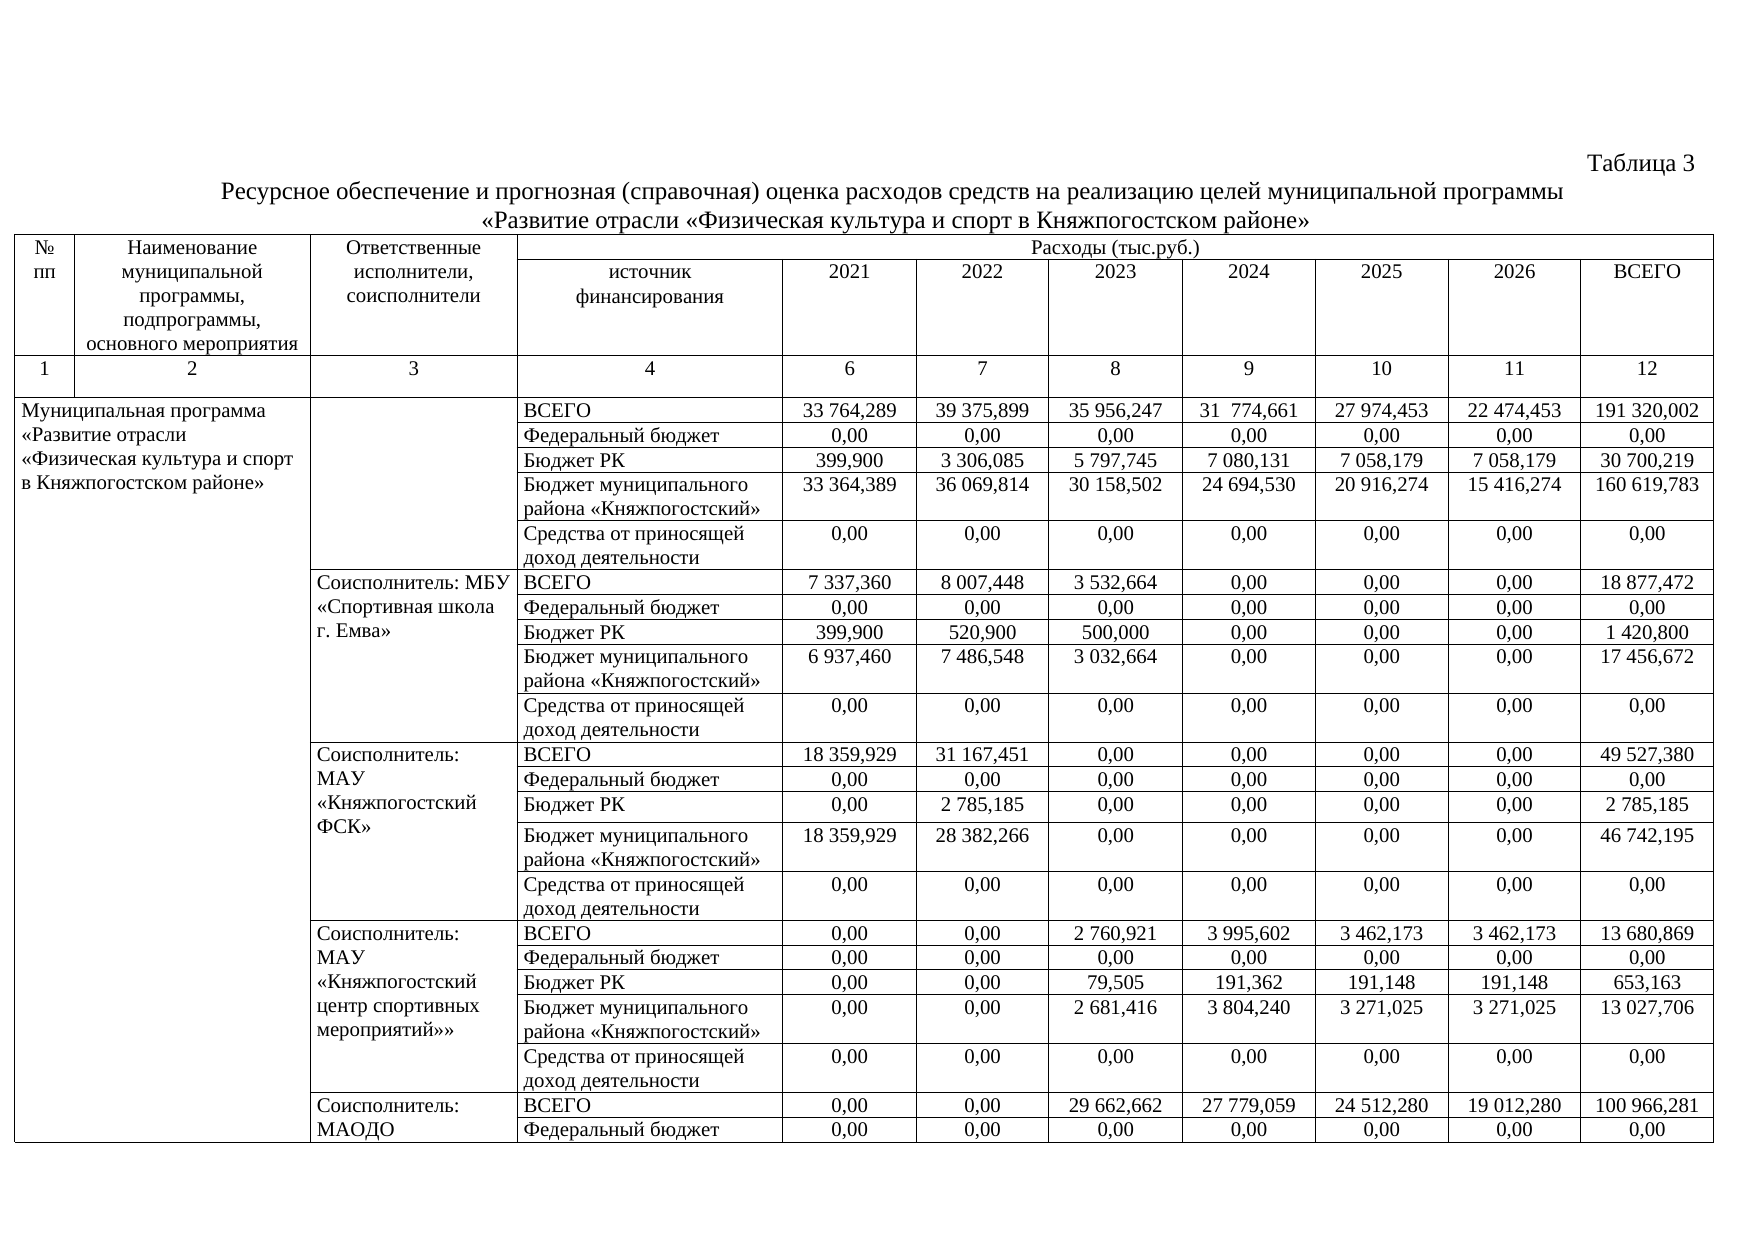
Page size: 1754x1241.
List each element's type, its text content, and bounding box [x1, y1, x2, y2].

table_cell 0,00 [1316, 743, 1448, 766]
table_cell 500,000 [1049, 620, 1182, 644]
table_cell 0,00 [783, 921, 916, 944]
table_cell 160 619,783 [1581, 473, 1713, 520]
table_cell Соисполнитель: МАУ «Княжпогостский центр спортивных мероприятий»» [311, 921, 517, 1092]
text «Развитие отрасли «Физическая культура и спорт в Княжпогостском районе» [15, 205, 1695, 234]
table_cell 0,00 [917, 1093, 1048, 1117]
table_cell 11 [1449, 356, 1580, 397]
text Таблица 3 [15, 148, 1695, 176]
table_cell Бюджет РК [518, 792, 782, 822]
table_cell 2 [75, 356, 310, 397]
table_cell 0,00 [917, 995, 1048, 1043]
table_cell 79,505 [1049, 970, 1182, 994]
table_cell 0,00 [1449, 645, 1580, 692]
table_cell 0,00 [1183, 620, 1315, 644]
table_cell 0,00 [783, 1118, 916, 1141]
table_cell 0,00 [1449, 1044, 1580, 1092]
table_cell 0,00 [783, 970, 916, 994]
table_cell 0,00 [1449, 823, 1580, 871]
table_cell 31 774,661 [1183, 398, 1315, 422]
table_cell 8 007,448 [917, 570, 1048, 594]
table_cell 0,00 [1581, 1044, 1713, 1092]
table_cell 0,00 [1449, 792, 1580, 822]
table_cell 8 [1049, 356, 1182, 397]
table_cell 18 359,929 [783, 823, 916, 871]
table_cell 0,00 [1449, 620, 1580, 644]
table_cell 0,00 [783, 792, 916, 822]
table_cell 0,00 [1449, 946, 1580, 969]
table_cell 0,00 [783, 595, 916, 619]
table_cell 0,00 [1049, 1118, 1182, 1141]
table_cell Средства от приносящей доход деятельности [518, 521, 782, 569]
table_cell 0,00 [1449, 1118, 1580, 1141]
table_cell 0,00 [917, 423, 1048, 447]
table_cell 2021 [783, 260, 916, 355]
table_cell 399,900 [783, 448, 916, 472]
table_cell 0,00 [1316, 595, 1448, 619]
table_cell ВСЕГО [518, 570, 782, 594]
table_cell 0,00 [1316, 792, 1448, 822]
table_cell 12 [1581, 356, 1713, 397]
table_cell 24 512,280 [1316, 1093, 1448, 1117]
table_cell 0,00 [1183, 1044, 1315, 1092]
table_cell 19 012,280 [1449, 1093, 1580, 1117]
table_cell 0,00 [1183, 946, 1315, 969]
table_cell 5 797,745 [1049, 448, 1182, 472]
table_cell 0,00 [917, 946, 1048, 969]
table_cell 0,00 [1581, 521, 1713, 569]
table_cell 0,00 [1449, 872, 1580, 920]
table_cell 3 462,173 [1316, 921, 1448, 944]
table_cell 0,00 [1049, 1044, 1182, 1092]
table_cell 4 [518, 356, 782, 397]
table_cell 0,00 [917, 1044, 1048, 1092]
table_cell 191,148 [1449, 970, 1580, 994]
table_cell 0,00 [1183, 872, 1315, 920]
table_cell 0,00 [1449, 570, 1580, 594]
table_cell 0,00 [1183, 743, 1315, 766]
table_cell 0,00 [783, 521, 916, 569]
table_cell 0,00 [783, 1093, 916, 1117]
table_cell 30 158,502 [1049, 473, 1182, 520]
table_cell 7 [917, 356, 1048, 397]
table_cell 0,00 [1316, 872, 1448, 920]
table_cell ВСЕГО [518, 743, 782, 766]
table_cell 191 320,002 [1581, 398, 1713, 422]
table_cell 1 [15, 356, 74, 397]
table_cell 0,00 [1316, 694, 1448, 741]
table_cell 0,00 [1049, 694, 1182, 741]
table_cell 191,148 [1316, 970, 1448, 994]
table_cell 0,00 [1183, 645, 1315, 692]
text Ресурсное обеспечение и прогнозная (справочная) оценка расходов средств на реализацию целей муниципальной программы [15, 176, 1695, 205]
table_cell 0,00 [1316, 946, 1448, 969]
table_cell 0,00 [1581, 946, 1713, 969]
table_cell 0,00 [1049, 767, 1182, 791]
table_cell Соисполнитель: МАУ «Княжпогостский ФСК» [311, 743, 517, 920]
table_cell 7 058,179 [1449, 448, 1580, 472]
table_cell 0,00 [1581, 694, 1713, 741]
table_cell 27 779,059 [1183, 1093, 1315, 1117]
table_cell 520,900 [917, 620, 1048, 644]
table_cell Федеральный бюджет [518, 767, 782, 791]
table_cell 0,00 [917, 970, 1048, 994]
table_cell 0,00 [1316, 1044, 1448, 1092]
table_cell 0,00 [1316, 1118, 1448, 1141]
table_cell 22 474,453 [1449, 398, 1580, 422]
table_cell 0,00 [1183, 694, 1315, 741]
table_cell 0,00 [1183, 570, 1315, 594]
table_cell 0,00 [1183, 423, 1315, 447]
table_cell 36 069,814 [917, 473, 1048, 520]
table_cell 0,00 [1581, 1118, 1713, 1141]
table_cell источник финансирования [518, 260, 782, 355]
table_cell 28 382,266 [917, 823, 1048, 871]
table_cell Бюджет муниципального района «Княжпогостский» [518, 995, 782, 1043]
table_cell 2024 [1183, 260, 1315, 355]
table_cell 0,00 [1449, 767, 1580, 791]
table_cell 0,00 [1183, 1118, 1315, 1141]
table_cell 18 877,472 [1581, 570, 1713, 594]
table_cell Соисполнитель: МБУ «Спортивная школа г. Емва» [311, 570, 517, 741]
table_cell 0,00 [1183, 767, 1315, 791]
table_cell 3 [311, 356, 517, 397]
table_cell 0,00 [783, 694, 916, 741]
table_cell 3 271,025 [1316, 995, 1448, 1043]
table_cell 0,00 [1049, 423, 1182, 447]
table_cell 0,00 [1449, 595, 1580, 619]
table_cell 0,00 [1316, 423, 1448, 447]
table_cell Федеральный бюджет [518, 1118, 782, 1141]
table_cell 0,00 [1049, 946, 1182, 969]
table_cell 191,362 [1183, 970, 1315, 994]
table_cell Федеральный бюджет [518, 423, 782, 447]
table_cell 0,00 [1316, 521, 1448, 569]
table_cell 35 956,247 [1049, 398, 1182, 422]
table_cell 0,00 [917, 521, 1048, 569]
table_cell 7 058,179 [1316, 448, 1448, 472]
table_cell 2 785,185 [1581, 792, 1713, 822]
table_cell 7 337,360 [783, 570, 916, 594]
table_cell 33 764,289 [783, 398, 916, 422]
table_cell Средства от приносящей доход деятельности [518, 694, 782, 741]
table_cell 3 462,173 [1449, 921, 1580, 944]
table_cell 24 694,530 [1183, 473, 1315, 520]
table_cell 2 681,416 [1049, 995, 1182, 1043]
table_cell 0,00 [917, 872, 1048, 920]
table_cell 2025 [1316, 260, 1448, 355]
table_cell 6 937,460 [783, 645, 916, 692]
table_cell 0,00 [783, 1044, 916, 1092]
table_cell 0,00 [917, 694, 1048, 741]
table_cell 33 364,389 [783, 473, 916, 520]
table_cell Бюджет муниципального района «Княжпогостский» [518, 473, 782, 520]
table_header Расходы (тыс.руб.) [518, 235, 1713, 259]
table_cell 49 527,380 [1581, 743, 1713, 766]
table_cell 0,00 [1049, 823, 1182, 871]
table_cell 399,900 [783, 620, 916, 644]
table_cell Бюджет РК [518, 620, 782, 644]
table_cell 27 974,453 [1316, 398, 1448, 422]
table_cell 0,00 [783, 767, 916, 791]
table_cell 39 375,899 [917, 398, 1048, 422]
table_cell 0,00 [783, 872, 916, 920]
table_cell [311, 398, 517, 569]
table_cell 100 966,281 [1581, 1093, 1713, 1117]
table_cell 7 080,131 [1183, 448, 1315, 472]
table_cell 0,00 [1049, 743, 1182, 766]
table_cell Соисполнитель: МАОДО «Княжпогостская районная спортивная школа» [311, 1093, 517, 1141]
table_cell 0,00 [1049, 595, 1182, 619]
table_cell 3 306,085 [917, 448, 1048, 472]
table_cell 0,00 [917, 1118, 1048, 1141]
table_cell 0,00 [1449, 694, 1580, 741]
table_cell 0,00 [783, 995, 916, 1043]
table_cell 0,00 [1581, 872, 1713, 920]
table_cell ВСЕГО [518, 1093, 782, 1117]
table_cell ВСЕГО [518, 398, 782, 422]
table_header № пп [15, 235, 74, 355]
table_cell Средства от приносящей доход деятельности [518, 872, 782, 920]
table_cell 0,00 [1581, 767, 1713, 791]
table_cell 0,00 [917, 767, 1048, 791]
table_cell 3 804,240 [1183, 995, 1315, 1043]
table_cell 0,00 [783, 946, 916, 969]
table_cell Муниципальная программа «Развитие отрасли «Физическая культура и спорт в Княжпогостском районе» [15, 398, 310, 1141]
table_cell 0,00 [1183, 792, 1315, 822]
table_cell 31 167,451 [917, 743, 1048, 766]
table_header Наименование муниципальной программы, подпрограммы, основного мероприятия [75, 235, 310, 355]
table_cell 13 680,869 [1581, 921, 1713, 944]
table_cell 0,00 [1316, 570, 1448, 594]
table_cell 2022 [917, 260, 1048, 355]
table_cell Федеральный бюджет [518, 595, 782, 619]
table_cell Бюджет РК [518, 448, 782, 472]
table_cell 3 532,664 [1049, 570, 1182, 594]
table_cell 3 032,664 [1049, 645, 1182, 692]
table_cell 0,00 [917, 921, 1048, 944]
table_cell 2026 [1449, 260, 1580, 355]
table_cell Федеральный бюджет [518, 946, 782, 969]
table_cell 30 700,219 [1581, 448, 1713, 472]
table_cell 17 456,672 [1581, 645, 1713, 692]
table_cell 0,00 [1581, 423, 1713, 447]
table_cell 3 271,025 [1449, 995, 1580, 1043]
table_cell Средства от приносящей доход деятельности [518, 1044, 782, 1092]
table_cell 0,00 [1316, 620, 1448, 644]
table_cell 7 486,548 [917, 645, 1048, 692]
table_cell 0,00 [917, 595, 1048, 619]
table_cell 0,00 [1183, 823, 1315, 871]
table_cell ВСЕГО [1581, 260, 1713, 355]
table_cell 3 995,602 [1183, 921, 1315, 944]
table_cell 46 742,195 [1581, 823, 1713, 871]
table_cell ВСЕГО [518, 921, 782, 944]
table_cell 6 [783, 356, 916, 397]
table_cell 0,00 [1049, 521, 1182, 569]
table_cell 0,00 [1449, 743, 1580, 766]
table_cell Бюджет муниципального района «Княжпогостский» [518, 823, 782, 871]
table_cell 15 416,274 [1449, 473, 1580, 520]
table_cell Бюджет РК [518, 970, 782, 994]
table_cell 0,00 [1183, 595, 1315, 619]
table_cell 0,00 [1581, 595, 1713, 619]
table_cell 0,00 [783, 423, 916, 447]
table_cell Бюджет муниципального района «Княжпогостский» [518, 645, 782, 692]
table_cell 0,00 [1049, 792, 1182, 822]
table_cell 13 027,706 [1581, 995, 1713, 1043]
table_cell 1 420,800 [1581, 620, 1713, 644]
table_cell 10 [1316, 356, 1448, 397]
table_cell 18 359,929 [783, 743, 916, 766]
table_cell 0,00 [1183, 521, 1315, 569]
table_cell 29 662,662 [1049, 1093, 1182, 1117]
table_cell 0,00 [1049, 872, 1182, 920]
table_cell 0,00 [1316, 645, 1448, 692]
table_cell 0,00 [1316, 823, 1448, 871]
table_header Ответственные исполнители, соисполнители [311, 235, 517, 355]
table_cell 2023 [1049, 260, 1182, 355]
table_cell 2 785,185 [917, 792, 1048, 822]
table_cell 20 916,274 [1316, 473, 1448, 520]
table_cell 9 [1183, 356, 1315, 397]
table_cell 0,00 [1316, 767, 1448, 791]
table_cell 653,163 [1581, 970, 1713, 994]
table_cell 0,00 [1449, 521, 1580, 569]
table_cell 2 760,921 [1049, 921, 1182, 944]
table_cell 0,00 [1449, 423, 1580, 447]
